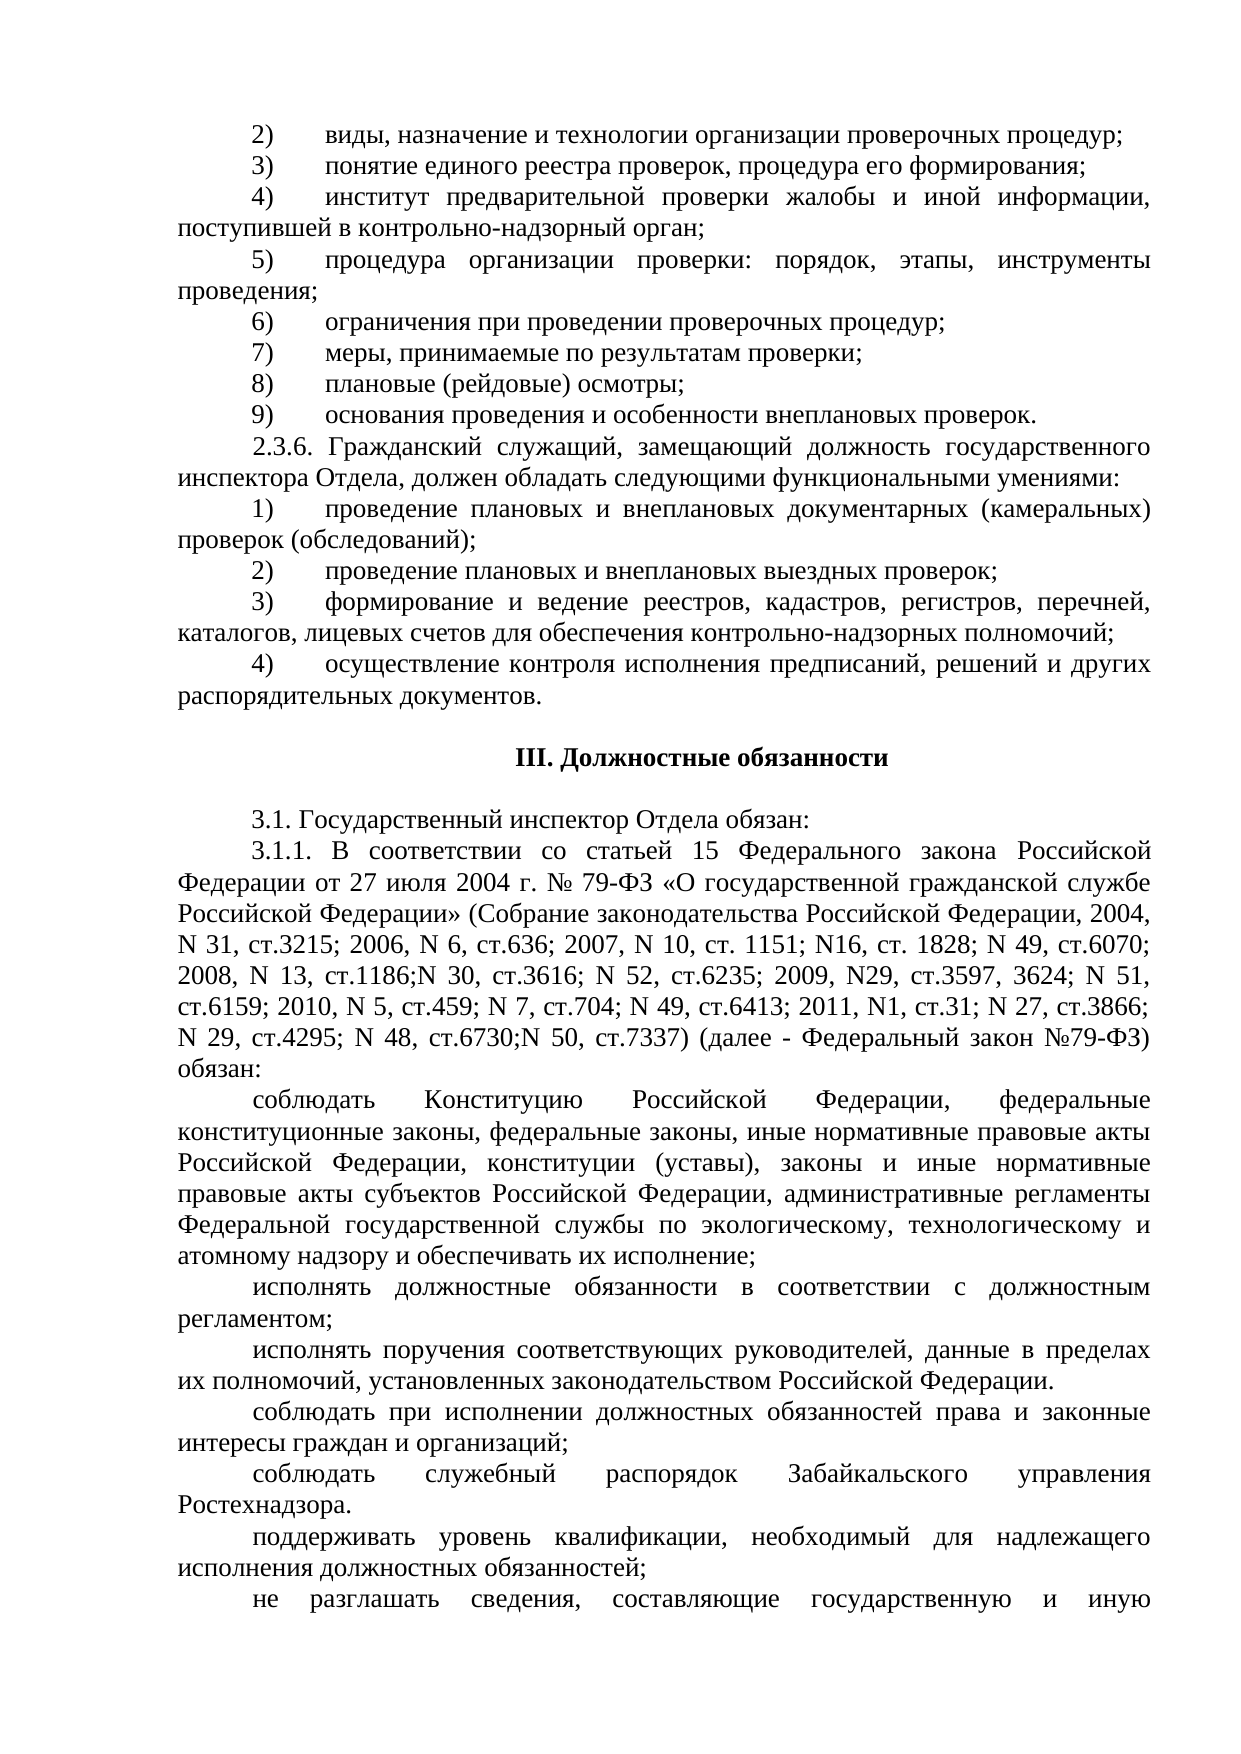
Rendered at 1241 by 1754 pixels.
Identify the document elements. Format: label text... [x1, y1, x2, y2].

text поддерживать уровень квалификации, необходимый для надлежащего исполнения должностных обязанностей; [177, 1520, 1152, 1582]
list процедура организации проверки: порядок, этапы, инструменты проведения; [177, 243, 1152, 305]
list формирование и ведение реестров, кадастров, регистров, перечней, каталогов, лицевых счетов для обеспечения контрольно-надзорных полномочий; [177, 585, 1152, 648]
list проведение плановых и внеплановых выездных проверок; [177, 554, 1152, 585]
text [177, 1582, 1152, 1613]
text соблюдать Конституцию Российской Федерации, федеральные конституционные законы, федеральные законы, иные нормативные правовые акты Российской Федерации, конституции (уставы), законы и иные нормативные правовые акты субъектов Российской Федерации, административные регламенты Федеральной государственной службы по экологическому, технологическому и атомному надзору и обеспечивать их исполнение; [177, 1084, 1152, 1271]
list ограничения при проведении проверочных процедур; [177, 305, 1152, 336]
list виды, назначение и технологии организации проверочных процедур; [177, 118, 1152, 149]
text 3.1.1. В соответствии со статьей 15 Федерального закона Российской Федерации от 27 июля 2004 г. № 79-ФЗ «О государственной гражданской службе Российской Федерации» (Собрание законодательства Российской Федерации, 2004, N 31, ст.3215; 2006, N 6, ст.636; 2007, N 10, ст. 1151; N16, ст. 1828; N 49, ст.6070; 2008, N 13, ст.1186;N 30, ст.3616; N 52, ст.6235; 2009, N29, ст.3597, 3624; N 51, ст.6159; 2010, N 5, ст.459; N 7, ст.704; N 49, ст.6413; 2011, N1, ст.31; N 27, ст.3866; N 29, ст.4295; N 48, ст.6730;N 50, ст.7337) (далее - Федеральный закон №79-ФЗ) обязан: [177, 834, 1152, 1084]
text исполнять должностные обязанности в соответствии с должностным регламентом; [177, 1271, 1152, 1333]
text соблюдать служебный распорядок Забайкальского управления Ростехнадзора. [177, 1457, 1152, 1520]
list понятие единого реестра проверок, процедура его формирования; [177, 149, 1152, 180]
list меры, принимаемые по результатам проверки; [177, 336, 1152, 367]
text 2.3.6. Гражданский служащий, замещающий должность государственного инспектора Отдела, должен обладать следующими функциональными умениями: [177, 429, 1152, 492]
list основания проведения и особенности внеплановых проверок. [177, 398, 1152, 429]
text исполнять поручения соответствующих руководителей, данные в пределах их полномочий, установленных законодательством Российской Федерации. [177, 1333, 1152, 1395]
text соблюдать при исполнении должностных обязанностей права и законные интересы граждан и организаций; [177, 1395, 1152, 1457]
list проведение плановых и внеплановых документарных (камеральных) проверок (обследований); [177, 492, 1152, 554]
list осуществление контроля исполнения предписаний, решений и других распорядительных документов. [177, 648, 1152, 710]
text III. Должностные обязанности [177, 741, 1152, 772]
list институт предварительной проверки жалобы и иной информации, поступившей в контрольно-надзорный орган; [177, 180, 1152, 243]
list плановые (рейдовые) осмотры; [177, 367, 1152, 398]
text 3.1. Государственный инспектор Отдела обязан: [177, 803, 1152, 834]
